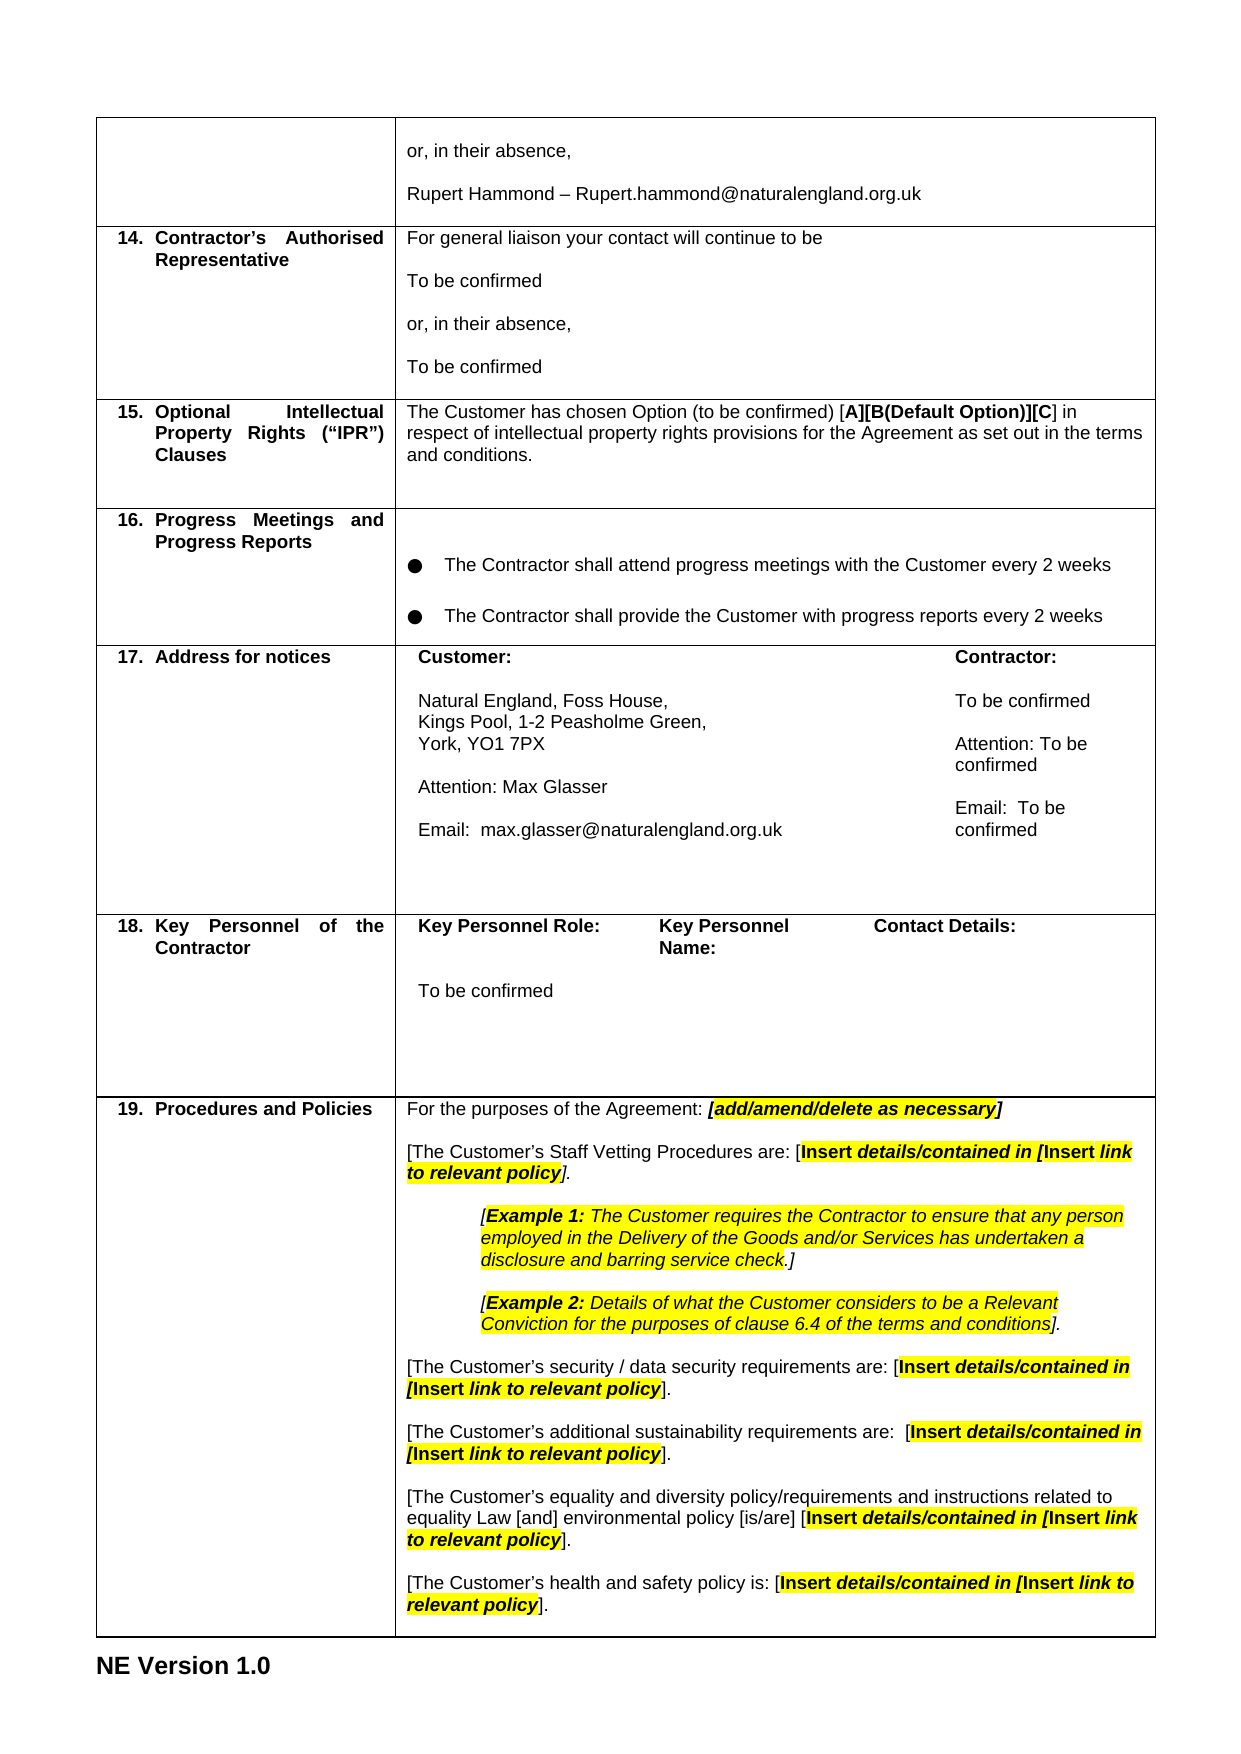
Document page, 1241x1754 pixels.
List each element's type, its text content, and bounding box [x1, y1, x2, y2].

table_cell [97, 118, 395, 226]
table_cell [396, 646, 1155, 914]
table_cell Progress Meetings and Progress Reports [97, 509, 395, 645]
table_cell For the purposes of the Agreement: [add/amend/delete as necessary] [The Customer’s Staff Vetting Procedures are: [Insert details/contained in [Insert link to relevant policy]. [Example 1: The Customer requires the Contractor to ensure that any person employed in the Delivery of the Goods and/or Services has undertaken a disclosure and barring service check.] [Example 2: Details of what the Customer considers to be a Relevant Conviction for the purposes of clause 6.4 of the terms and conditions]. [The Customer’s security / data security requirements are: [Insert details/contained in [Insert link to relevant policy]. [The Customer’s additional sustainability requirements are: [Insert details/contained in [Insert link to relevant policy]. [The Customer’s equality and diversity policy/requirements and instructions related to equality Law [and] environmental policy [is/are] [Insert details/contained in [Insert link to relevant policy]. [The Customer’s health and safety policy is: [Insert details/contained in [Insert link to relevant policy]. [396, 1098, 1155, 1636]
table_cell The Contractor shall attend progress meetings with the Customer every 2 weeks The Contractor shall provide the Customer with progress reports every 2 weeks [396, 509, 1155, 645]
table_cell Address for notices [97, 646, 395, 914]
table_cell [396, 915, 1155, 1096]
table_cell For general liaison your contact will continue to be To be confirmed or, in their absence, To be confirmed [396, 227, 1155, 399]
table_cell Optional Intellectual Property Rights (“IPR”) Clauses [97, 400, 395, 508]
table_cell Key Personnel of the Contractor [97, 915, 395, 1096]
table_cell Procedures and Policies [97, 1098, 395, 1636]
table_cell The Customer has chosen Option (to be confirmed) [A][B(Default Option)][C] in respect of intellectual property rights provisions for the Agreement as set out in the terms and conditions. [396, 400, 1155, 508]
table_cell Contractor’s Authorised Representative [97, 227, 395, 399]
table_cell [396, 118, 1155, 226]
